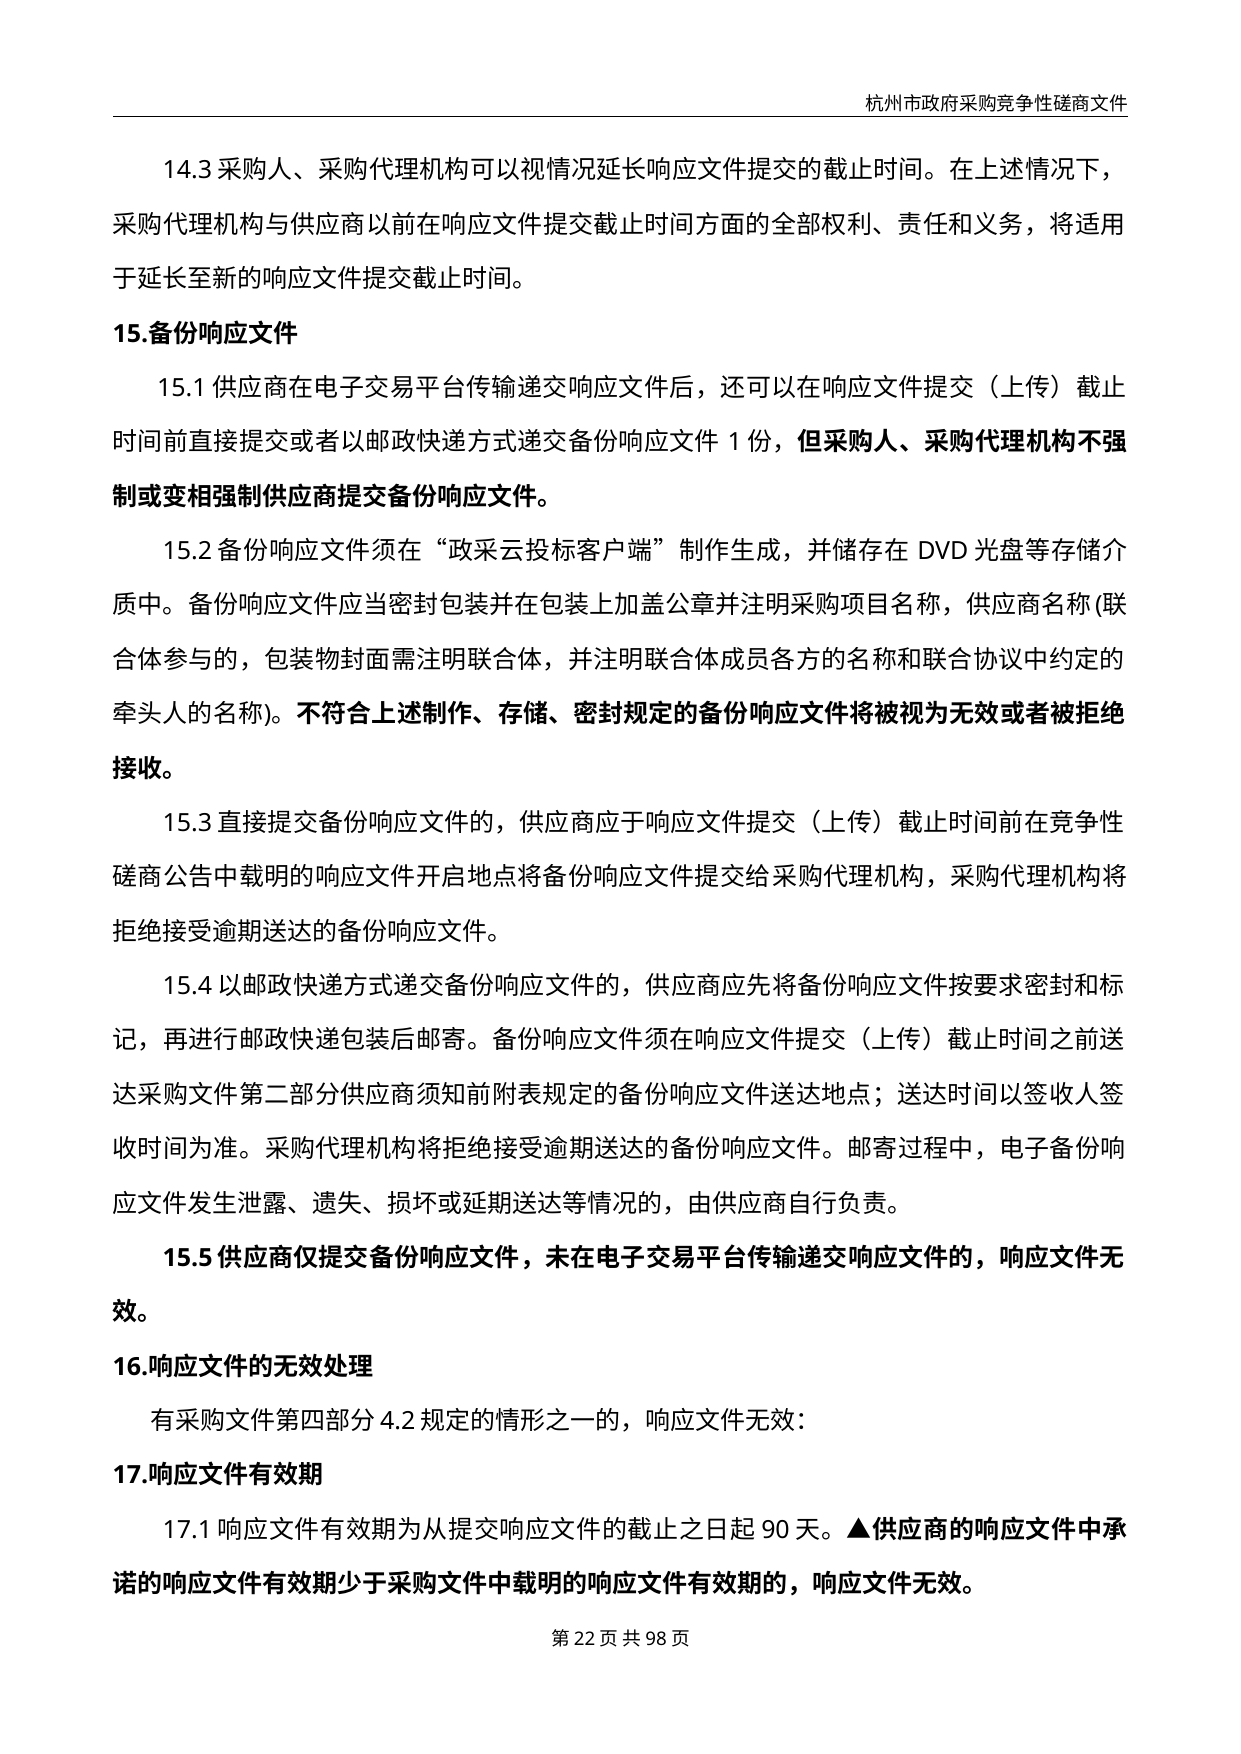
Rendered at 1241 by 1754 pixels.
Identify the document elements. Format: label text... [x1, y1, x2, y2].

text 有采购文件第四部分4.2规定的情形之一的，响应文件无效： [112, 1401, 1128, 1437]
text 15.1供应商在电子交易平台传输递交响应文件后，还可以在响应文件提交（上传）截止时间前直接提交或者以邮政快递方式递交备份响应文件1份，但采购人、采购代理机构不强制或变相强制供应商提交备份响应文件。 [112, 367, 1128, 512]
text 17.响应文件有效期 [112, 1455, 1128, 1491]
text 15.5供应商仅提交备份响应文件，未在电子交易平台传输递交响应文件的，响应文件无效。 [112, 1237, 1128, 1328]
text 16.响应文件的无效处理 [112, 1346, 1128, 1382]
text 17.1响应文件有效期为从提交响应文件的截止之日起90天。▲供应商的响应文件中承诺的响应文件有效期少于采购文件中载明的响应文件有效期的，响应文件无效。 [112, 1509, 1128, 1600]
text 15.备份响应文件 [112, 313, 1128, 349]
text 15.3直接提交备份响应文件的，供应商应于响应文件提交（上传）截止时间前在竞争性磋商公告中载明的响应文件开启地点将备份响应文件提交给采购代理机构，采购代理机构将拒绝接受逾期送达的备份响应文件。 [112, 802, 1128, 947]
text 15.4以邮政快递方式递交备份响应文件的，供应商应先将备份响应文件按要求密封和标记，再进行邮政快递包装后邮寄。备份响应文件须在响应文件提交（上传）截止时间之前送达采购文件第二部分供应商须知前附表规定的备份响应文件送达地点；送达时间以签收人签收时间为准。采购代理机构将拒绝接受逾期送达的备份响应文件。邮寄过程中，电子备份响应文件发生泄露、遗失、损坏或延期送达等情况的，由供应商自行负责。 [112, 966, 1128, 1219]
text 14.3采购人、采购代理机构可以视情况延长响应文件提交的截止时间。在上述情况下，采购代理机构与供应商以前在响应文件提交截止时间方面的全部权利、责任和义务，将适用于延长至新的响应文件提交截止时间。 [112, 150, 1128, 295]
text 15.2备份响应文件须在“政采云投标客户端”制作生成，并储存在DVD光盘等存储介质中。备份响应文件应当密封包装并在包装上加盖公章并注明采购项目名称，供应商名称(联合体参与的，包装物封面需注明联合体，并注明联合体成员各方的名称和联合协议中约定的牵头人的名称)。不符合上述制作、存储、密封规定的备份响应文件将被视为无效或者被拒绝接收。 [112, 531, 1128, 784]
